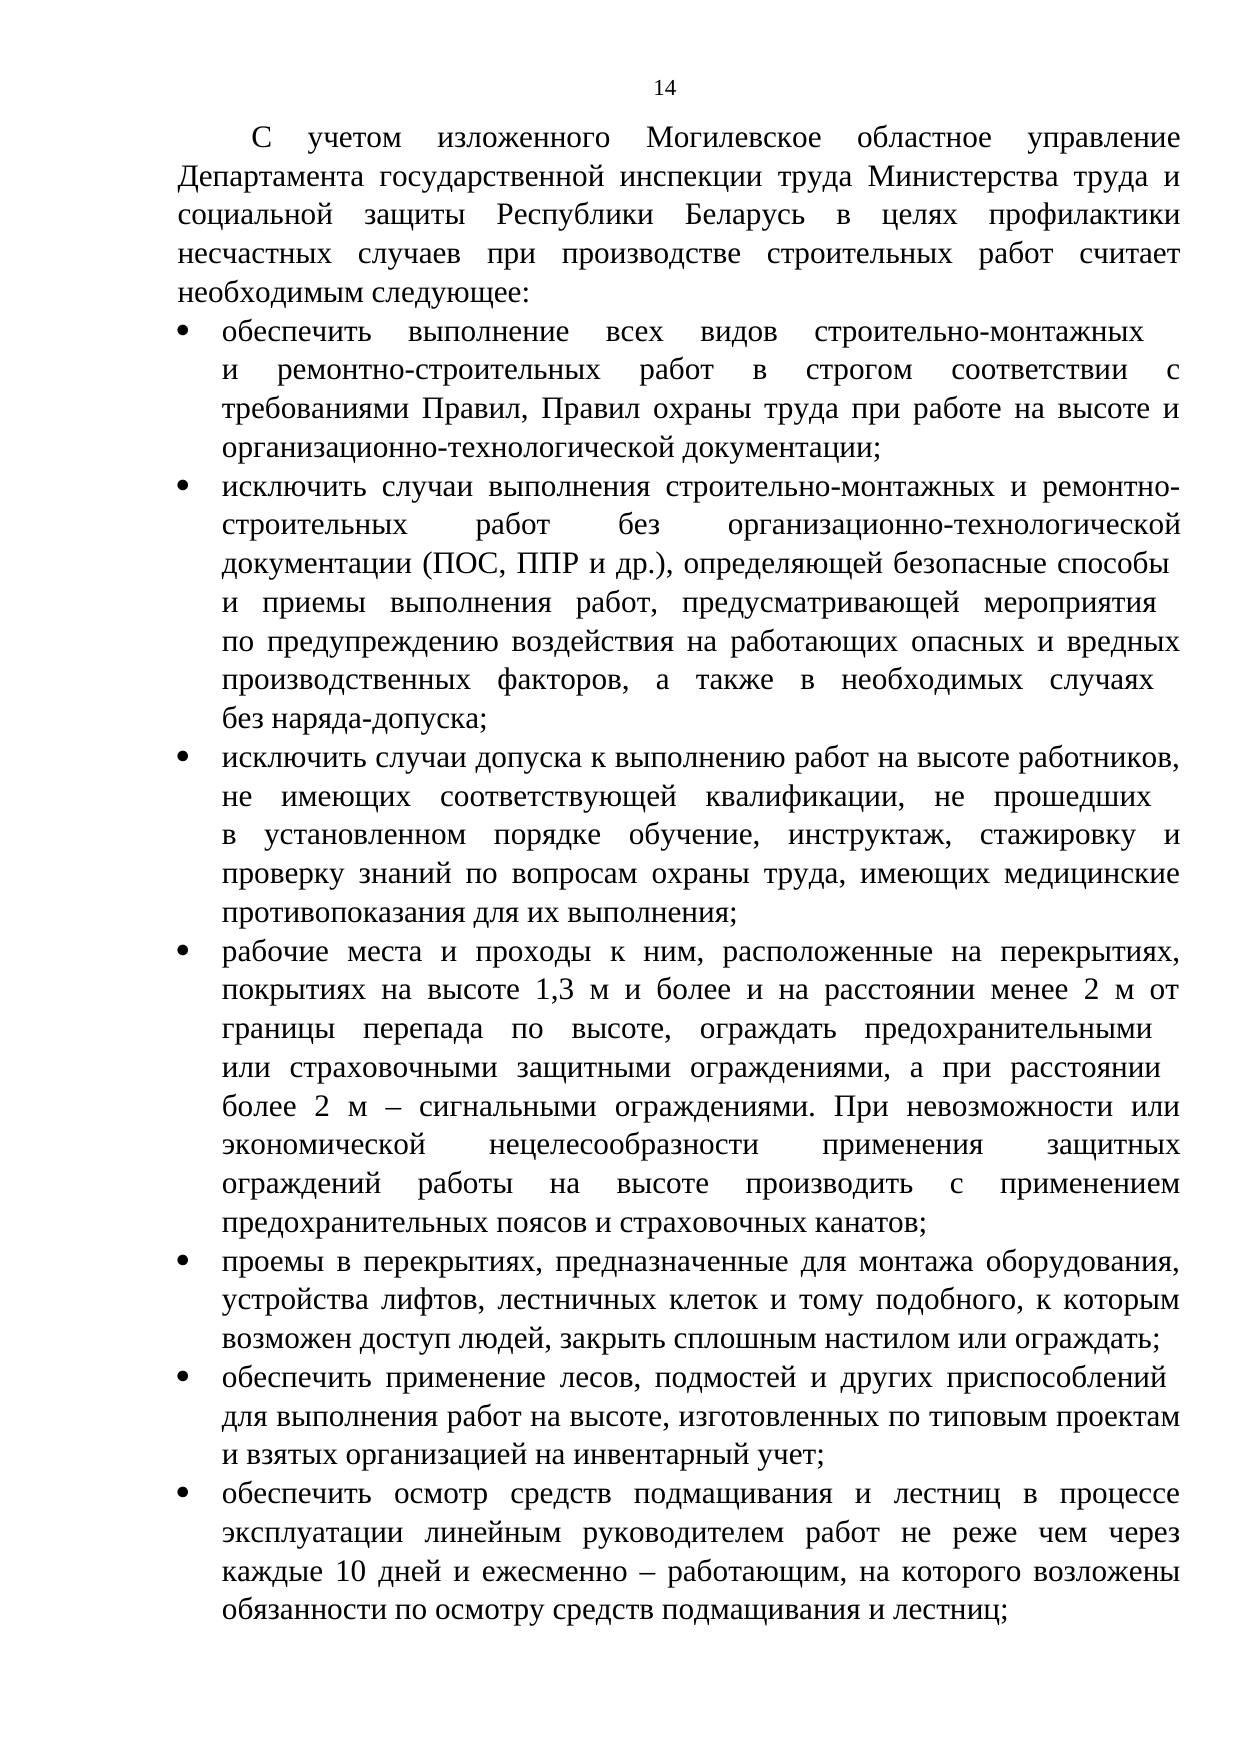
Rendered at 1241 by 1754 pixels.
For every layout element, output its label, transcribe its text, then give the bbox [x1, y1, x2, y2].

list обеспечить применение лесов, подмостей и других приспособлений для выполнения работ на высоте, изготовленных по типовым проектам и взятых организацией на инвентарный учет; [177, 1358, 1181, 1472]
list исключить случаи допуска к выполнению работ на высоте работников, не имеющих соответствующей квалификации, не прошедших в установленном порядке обучение, инструктаж, стажировку и проверку знаний по вопросам охраны труда, имеющих медицинские противопоказания для их выполнения; [177, 738, 1181, 929]
list обеспечить осмотр средств подмащивания и лестниц в процессе эксплуатации линейным руководителем работ не реже чем через каждые 10 дней и ежесменно – работающим, на которого возложены обязанности по осмотру средств подмащивания и лестниц; [177, 1474, 1181, 1627]
list рабочие места и проходы к ним, расположенные на перекрытиях, покрытиях на высоте 1,3 м и более и на расстоянии менее 2 м от границы перепада по высоте, ограждать предохранительными или страховочными защитными ограждениями, а при расстоянии более 2 м – сигнальными ограждениями. При невозможности или экономической нецелесообразности применения защитных ограждений работы на высоте производить с применением предохранительных поясов и страховочных канатов; [177, 932, 1181, 1239]
list исключить случаи выполнения строительно-монтажных и ремонтно-строительных работ без организационно-технологической документации (ПОС, ППР и др.), определяющей безопасные способы и приемы выполнения работ, предусматривающей мероприятия по предупреждению воздействия на работающих опасных и вредных производственных факторов, а также в необходимых случаях без наряда-допуска; [177, 467, 1181, 735]
list проемы в перекрытиях, предназначенные для монтажа оборудования, устройства лифтов, лестничных клеток и тому подобного, к которым возможен доступ людей, закрыть сплошным настилом или ограждать; [177, 1242, 1181, 1355]
list обеспечить выполнение всех видов строительно-монтажных и ремонтно-строительных работ в строгом соответствии с требованиями Правил, Правил охраны труда при работе на высоте и организационно-технологической документации; [177, 312, 1181, 464]
text С учетом изложенного Могилевское областное управление Департамента государственной инспекции труда Министерства труда и социальной защиты Республики Беларусь в целях профилактики несчастных случаев при производстве строительных работ считает необходимым следующее: [177, 118, 1181, 309]
